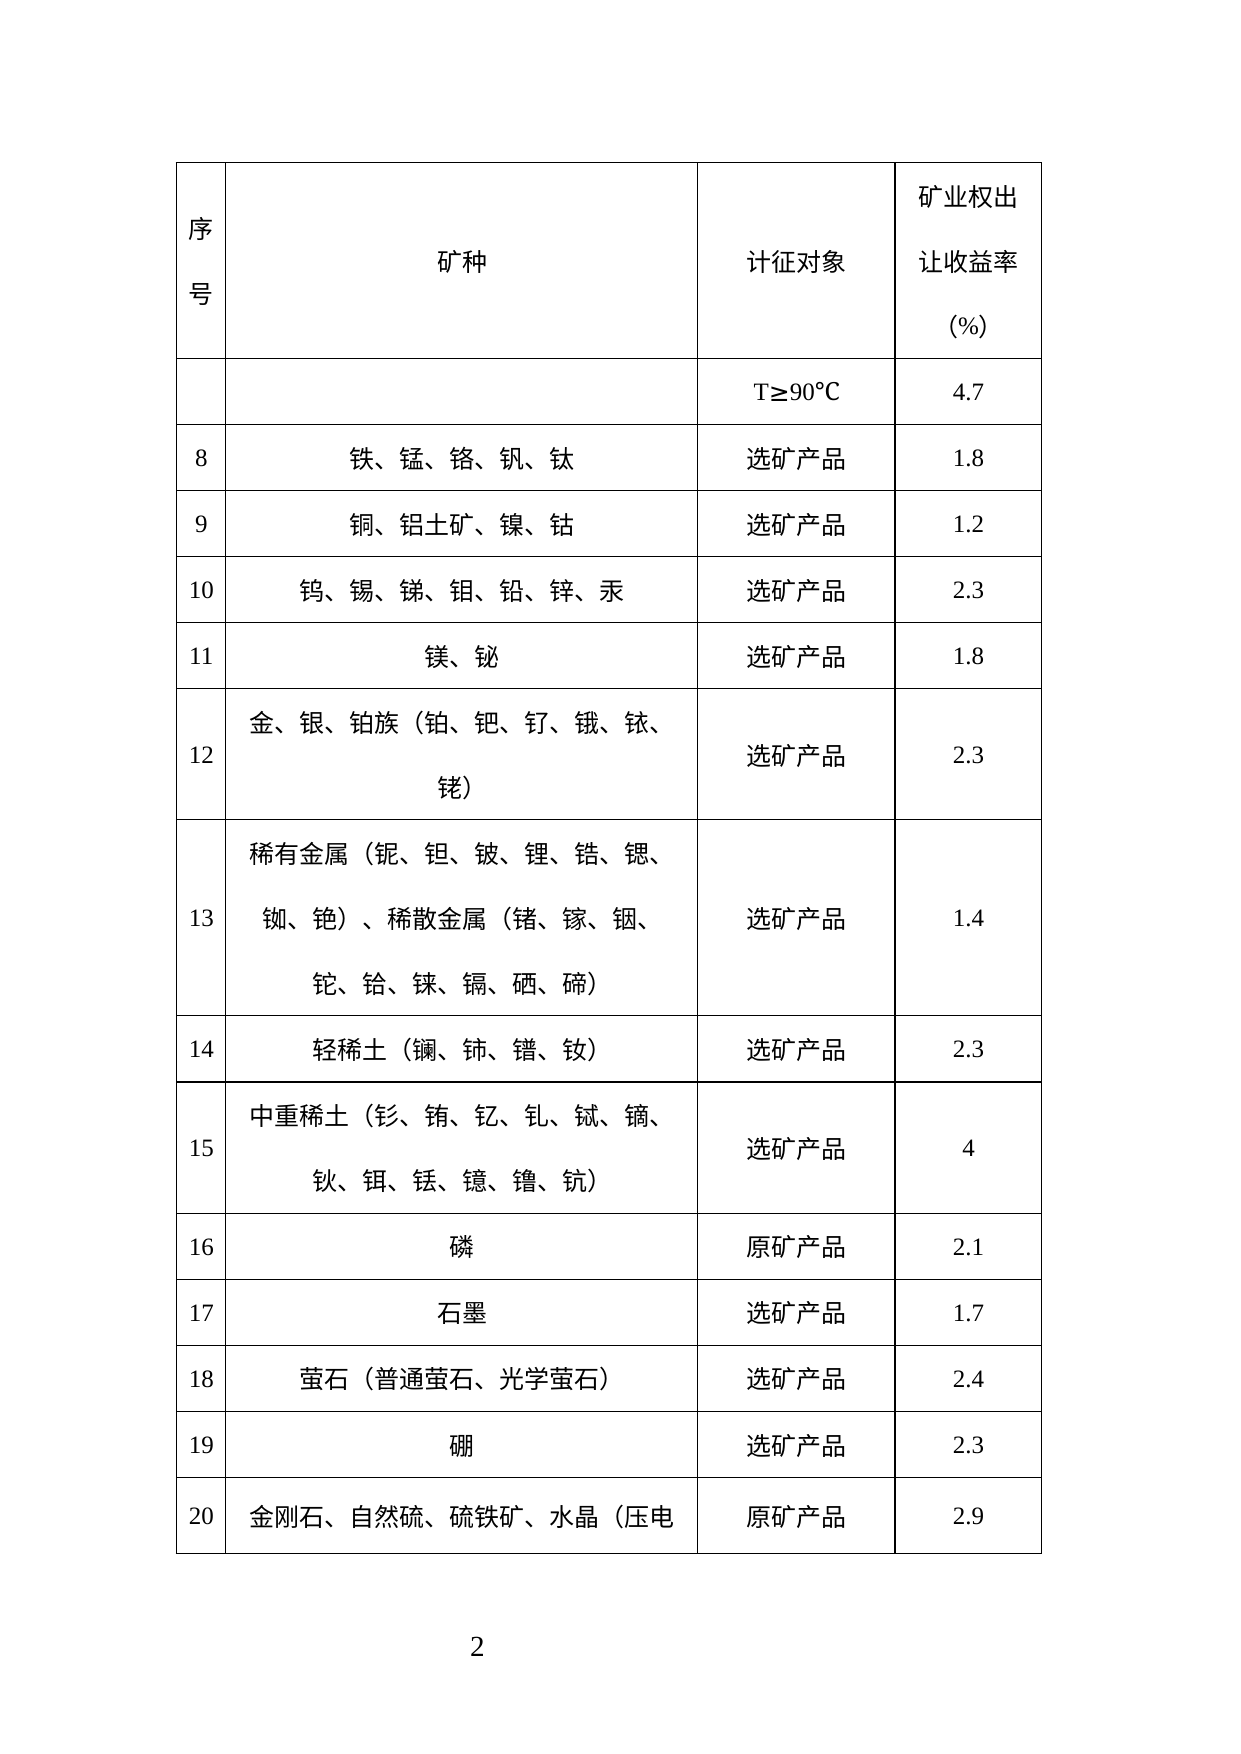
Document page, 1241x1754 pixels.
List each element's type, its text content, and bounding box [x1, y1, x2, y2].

table_cell 1.2 [896, 491, 1041, 556]
table_header 矿种 [226, 163, 697, 358]
table_cell 11 [177, 623, 225, 688]
table_cell 铜、铝土矿、镍、钴 [226, 491, 697, 556]
table_cell 选矿产品 [698, 1346, 894, 1411]
table_cell T≥90℃ [698, 359, 894, 424]
table_cell 2.1 [896, 1214, 1041, 1278]
table_cell 20 [177, 1478, 225, 1553]
table_cell 18 [177, 1346, 225, 1411]
table_cell 8 [177, 425, 225, 490]
table_cell 磷 [226, 1214, 697, 1278]
table_cell 16 [177, 1214, 225, 1278]
table_cell 稀有金属（铌、钽、铍、锂、锆、锶、铷、铯）、稀散金属（锗、镓、铟、铊、铪、铼、镉、硒、碲） [226, 820, 697, 1015]
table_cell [226, 1478, 697, 1553]
table_cell 1.8 [896, 623, 1041, 688]
table_cell 1.4 [896, 820, 1041, 1015]
table_cell 2.3 [896, 1016, 1041, 1081]
table_cell 硼 [226, 1412, 697, 1477]
table_cell 2.3 [896, 689, 1041, 819]
table_cell 4 [896, 1083, 1041, 1212]
table_cell 选矿产品 [698, 1016, 894, 1081]
table_cell 13 [177, 820, 225, 1015]
table_cell 选矿产品 [698, 1083, 894, 1212]
table_cell 镁、铋 [226, 623, 697, 688]
table_cell 金、银、铂族（铂、钯、钌、锇、铱、铑） [226, 689, 697, 819]
table_cell 石墨 [226, 1280, 697, 1344]
table_cell 9 [177, 491, 225, 556]
table_cell 中重稀土（钐、铕、钇、钆、铽、镝、钬、铒、铥、镱、镥、钪） [226, 1083, 697, 1212]
table_cell 钨、锡、锑、钼、铅、锌、汞 [226, 557, 697, 622]
table_cell 1.8 [896, 425, 1041, 490]
table_cell 2.9 [896, 1478, 1041, 1553]
table_header 序号 [177, 163, 225, 358]
table_cell 原矿产品 [698, 1478, 894, 1553]
table_header 计征对象 [698, 163, 894, 358]
table_cell 铁、锰、铬、钒、钛 [226, 425, 697, 490]
table_cell 轻稀土（镧、铈、镨、钕） [226, 1016, 697, 1081]
table_cell 19 [177, 1412, 225, 1477]
table_cell 原矿产品 [698, 1214, 894, 1278]
table_cell 15 [177, 1083, 225, 1212]
table_cell 选矿产品 [698, 623, 894, 688]
table_cell 2.3 [896, 557, 1041, 622]
table_cell 14 [177, 1016, 225, 1081]
table_cell 4.7 [896, 359, 1041, 424]
table_cell 选矿产品 [698, 1412, 894, 1477]
table_cell 17 [177, 1280, 225, 1344]
table_cell 选矿产品 [698, 491, 894, 556]
table_cell 12 [177, 689, 225, 819]
table_cell 选矿产品 [698, 689, 894, 819]
table_cell 1.7 [896, 1280, 1041, 1344]
table_cell 萤石（普通萤石、光学萤石） [226, 1346, 697, 1411]
table_cell 选矿产品 [698, 425, 894, 490]
table_header 矿业权出让收益率（%） [896, 163, 1041, 358]
table_cell 选矿产品 [698, 557, 894, 622]
table_cell 2.3 [896, 1412, 1041, 1477]
table_cell 10 [177, 557, 225, 622]
table_cell 选矿产品 [698, 1280, 894, 1344]
table_cell 2.4 [896, 1346, 1041, 1411]
table_cell 选矿产品 [698, 820, 894, 1015]
